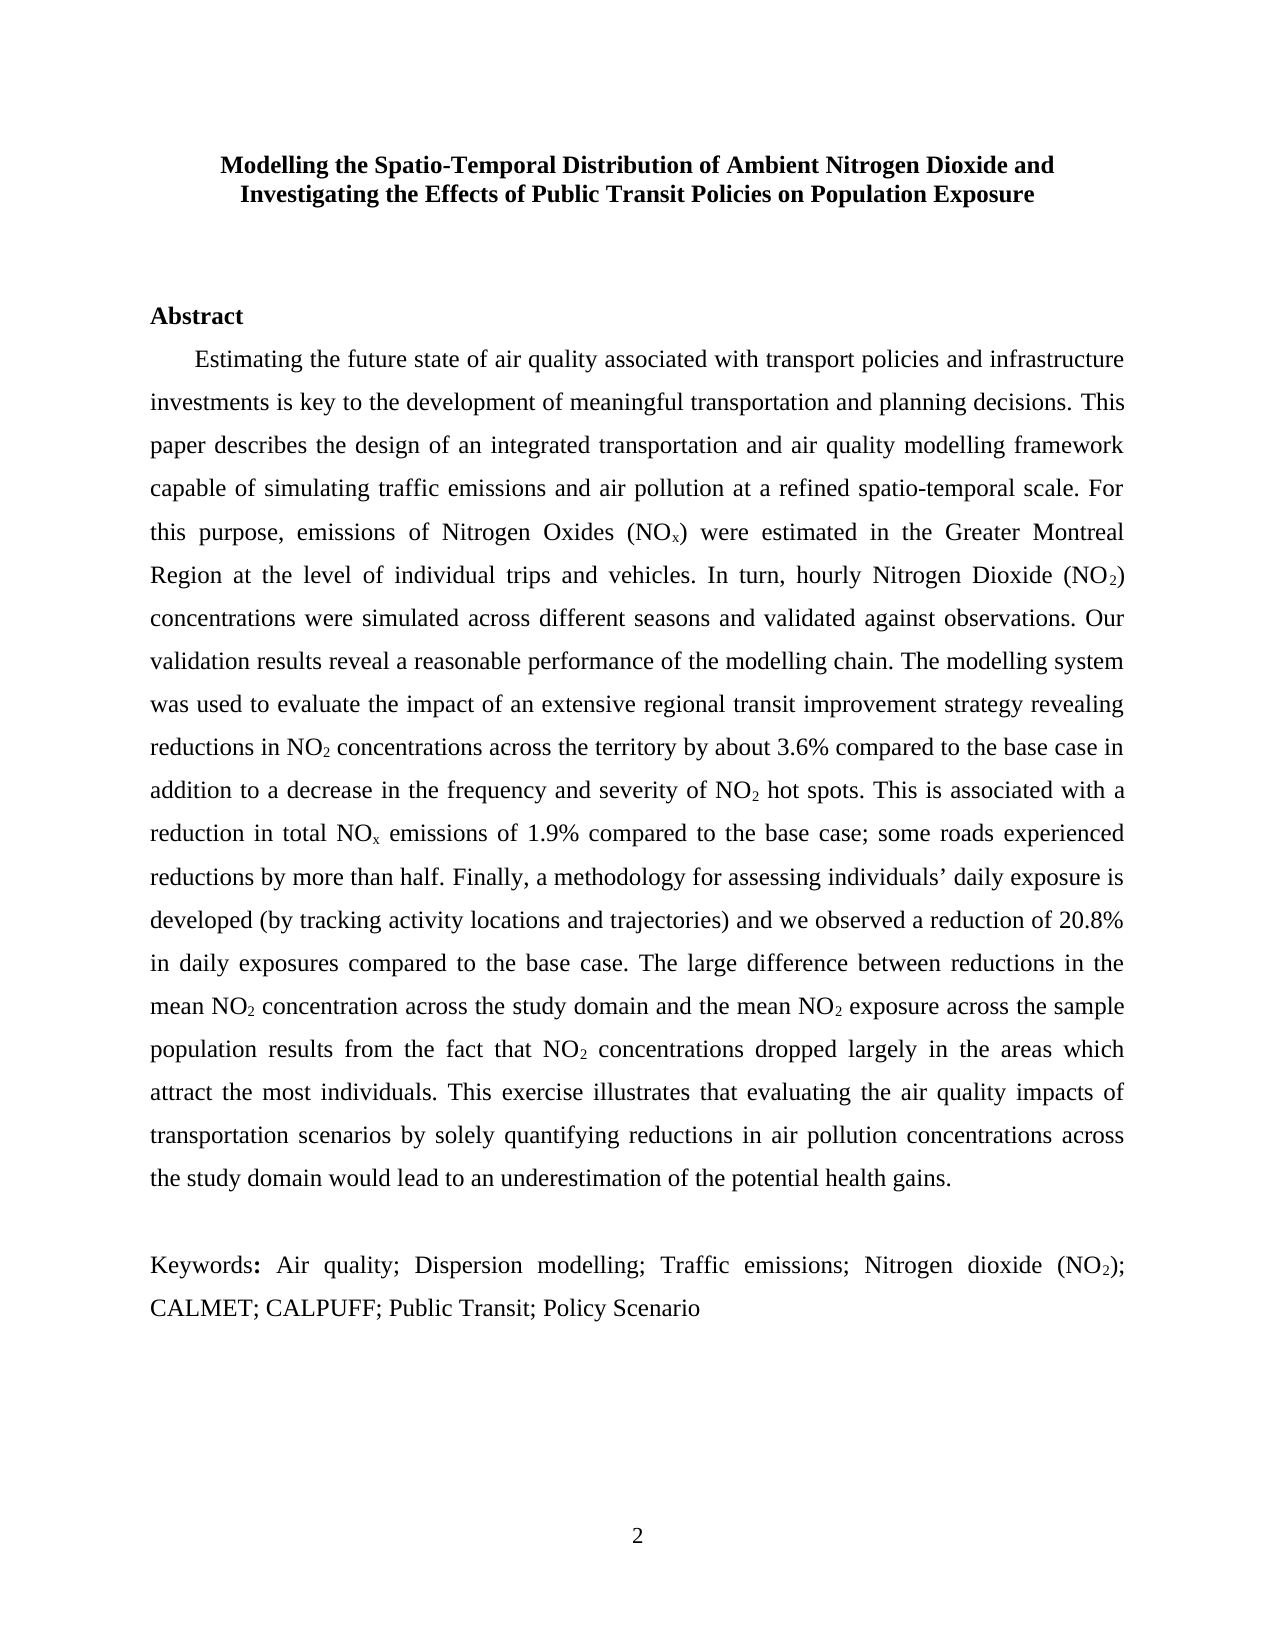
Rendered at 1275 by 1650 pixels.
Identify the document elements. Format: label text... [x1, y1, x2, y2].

text Investigating the Effects of Public Transit Policies on Population Exposure [150, 179, 1125, 207]
text Abstract [150, 301, 1125, 330]
text Modelling the Spatio-Temporal Distribution of Ambient Nitrogen Dioxide and [150, 150, 1125, 179]
list Keywords: Air quality; Dispersion modelling; Traffic emissions; Nitrogen dioxide (NO2); CALMET; CALPUFF; Public Transit; Policy Scenario [150, 1250, 1125, 1322]
text Estimating the future state of air quality associated with transport policies and infrastructure investments is key to the development of meaningful transportation and planning decisions. This paper describes the design of an integrated transportation and air quality modelling framework capable of simulating traffic emissions and air pollution at a refined spatio-temporal scale. For this purpose, emissions of Nitrogen Oxides (NOx) were estimated in the Greater Montreal Region at the level of individual trips and vehicles. In turn, hourly Nitrogen Dioxide (NO2) concentrations were simulated across different seasons and validated against observations. Our validation results reveal a reasonable performance of the modelling chain. The modelling system was used to evaluate the impact of an extensive regional transit improvement strategy revealing reductions in NO2 concentrations across the territory by about 3.6% compared to the base case in addition to a decrease in the frequency and severity of NO2 hot spots. This is associated with a reduction in total NOx emissions of 1.9% compared to the base case; some roads experienced reductions by more than half. Finally, a methodology for assessing individuals’ daily exposure is developed (by tracking activity locations and trajectories) and we observed a reduction of 20.8% in daily exposures compared to the base case. The large difference between reductions in the mean NO2 concentration across the study domain and the mean NO2 exposure across the sample population results from the fact that NO2 concentrations dropped largely in the areas which attract the most individuals. This exercise illustrates that evaluating the air quality impacts of transportation scenarios by solely quantifying reductions in air pollution concentrations across the study domain would lead to an underestimation of the potential health gains. [150, 344, 1125, 1192]
